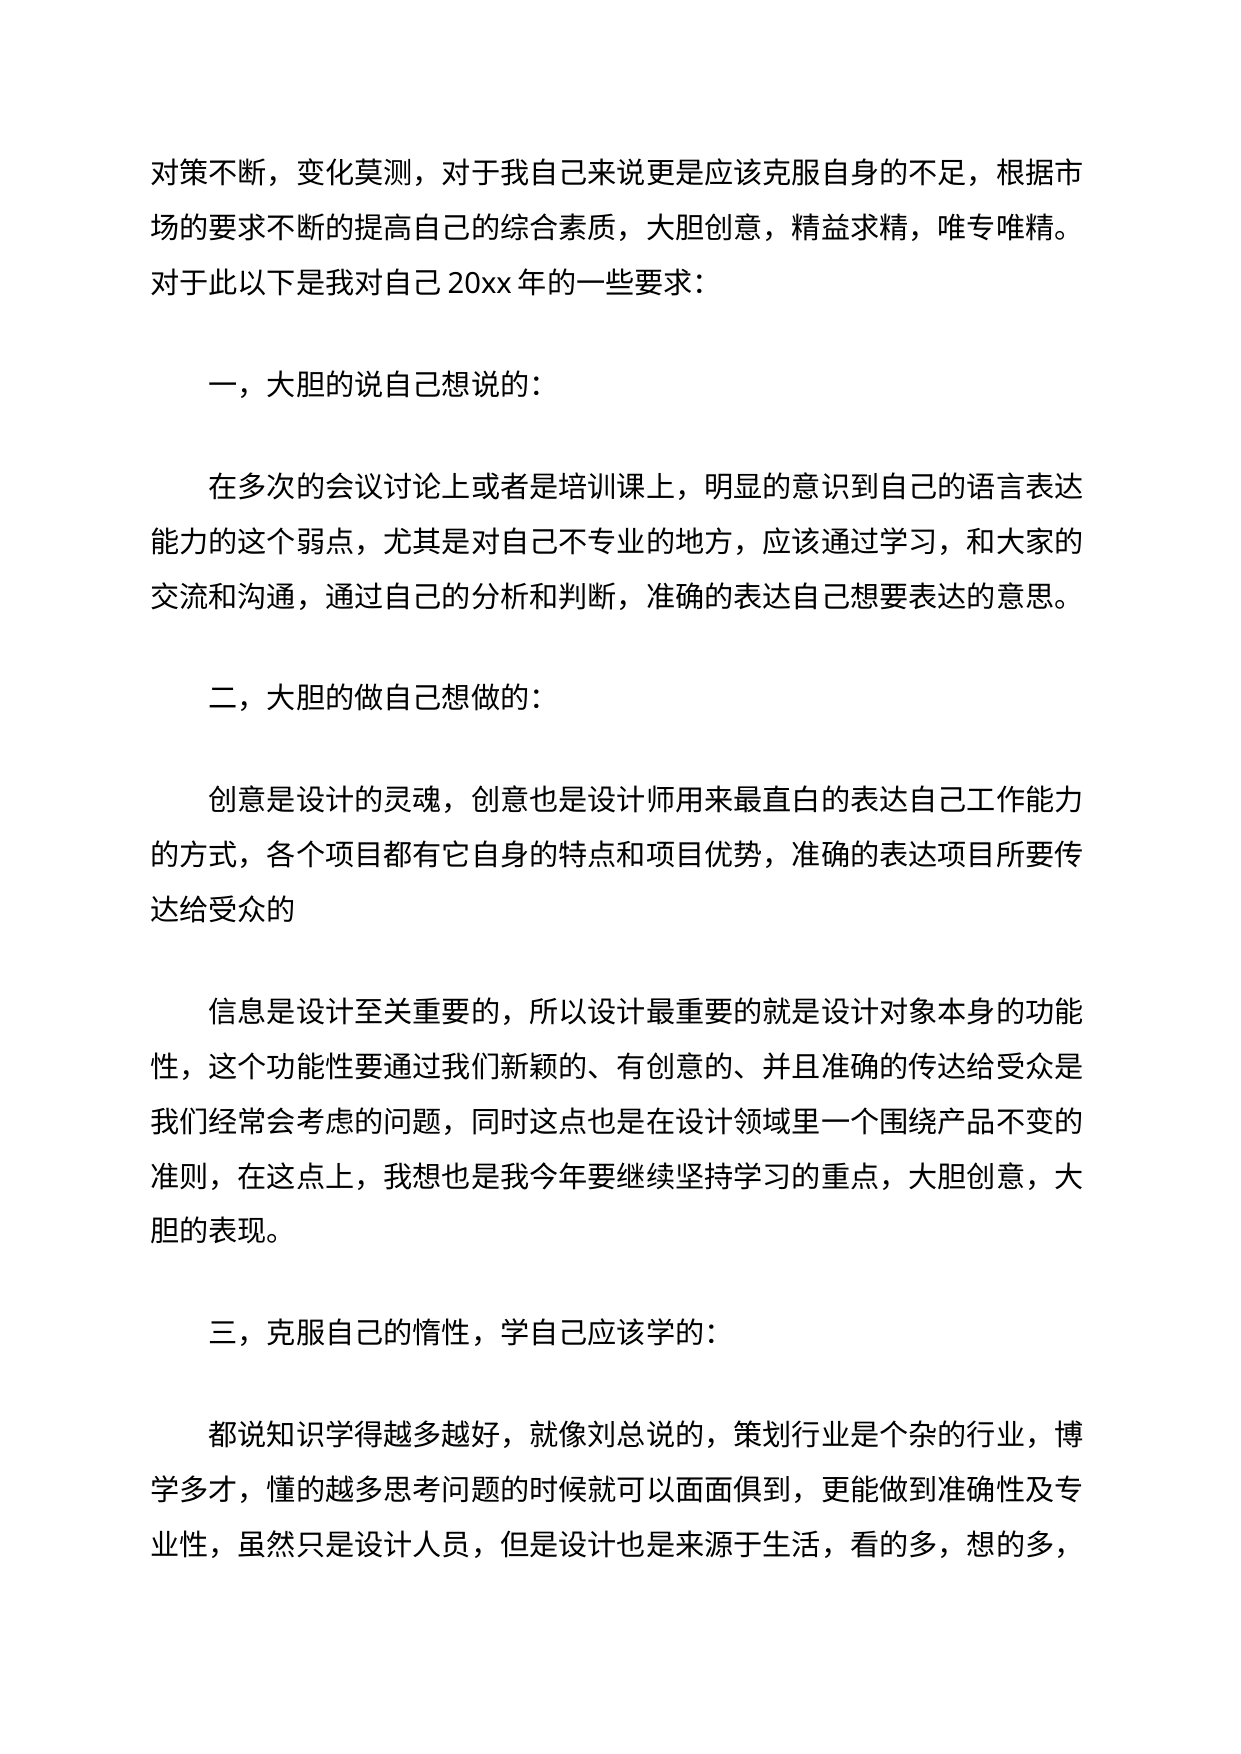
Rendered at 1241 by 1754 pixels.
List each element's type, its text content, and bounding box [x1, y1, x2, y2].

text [150, 1412, 1090, 1564]
text 一，大胆的说自己想说的： [150, 362, 1090, 404]
text 信息是设计至关重要的，所以设计最重要的就是设计对象本身的功能性，这个功能性要通过我们新颖的、有创意的、并且准确的传达给受众是我们经常会考虑的问题，同时这点也是在设计领域里一个围绕产品不变的准则，在这点上，我想也是我今年要继续坚持学习的重点，大胆创意，大胆的表现。 [150, 988, 1090, 1250]
text 二，大胆的做自己想做的： [150, 675, 1090, 717]
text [150, 150, 1090, 302]
text 三，克服自己的惰性，学自己应该学的： [150, 1310, 1090, 1352]
text 在多次的会议讨论上或者是培训课上，明显的意识到自己的语言表达能力的这个弱点，尤其是对自己不专业的地方，应该通过学习，和大家的交流和沟通，通过自己的分析和判断，准确的表达自己想要表达的意思。 [150, 463, 1090, 616]
text 创意是设计的灵魂，创意也是设计师用来最直白的表达自己工作能力的方式，各个项目都有它自身的特点和项目优势，准确的表达项目所要传达给受众的 [150, 777, 1090, 929]
